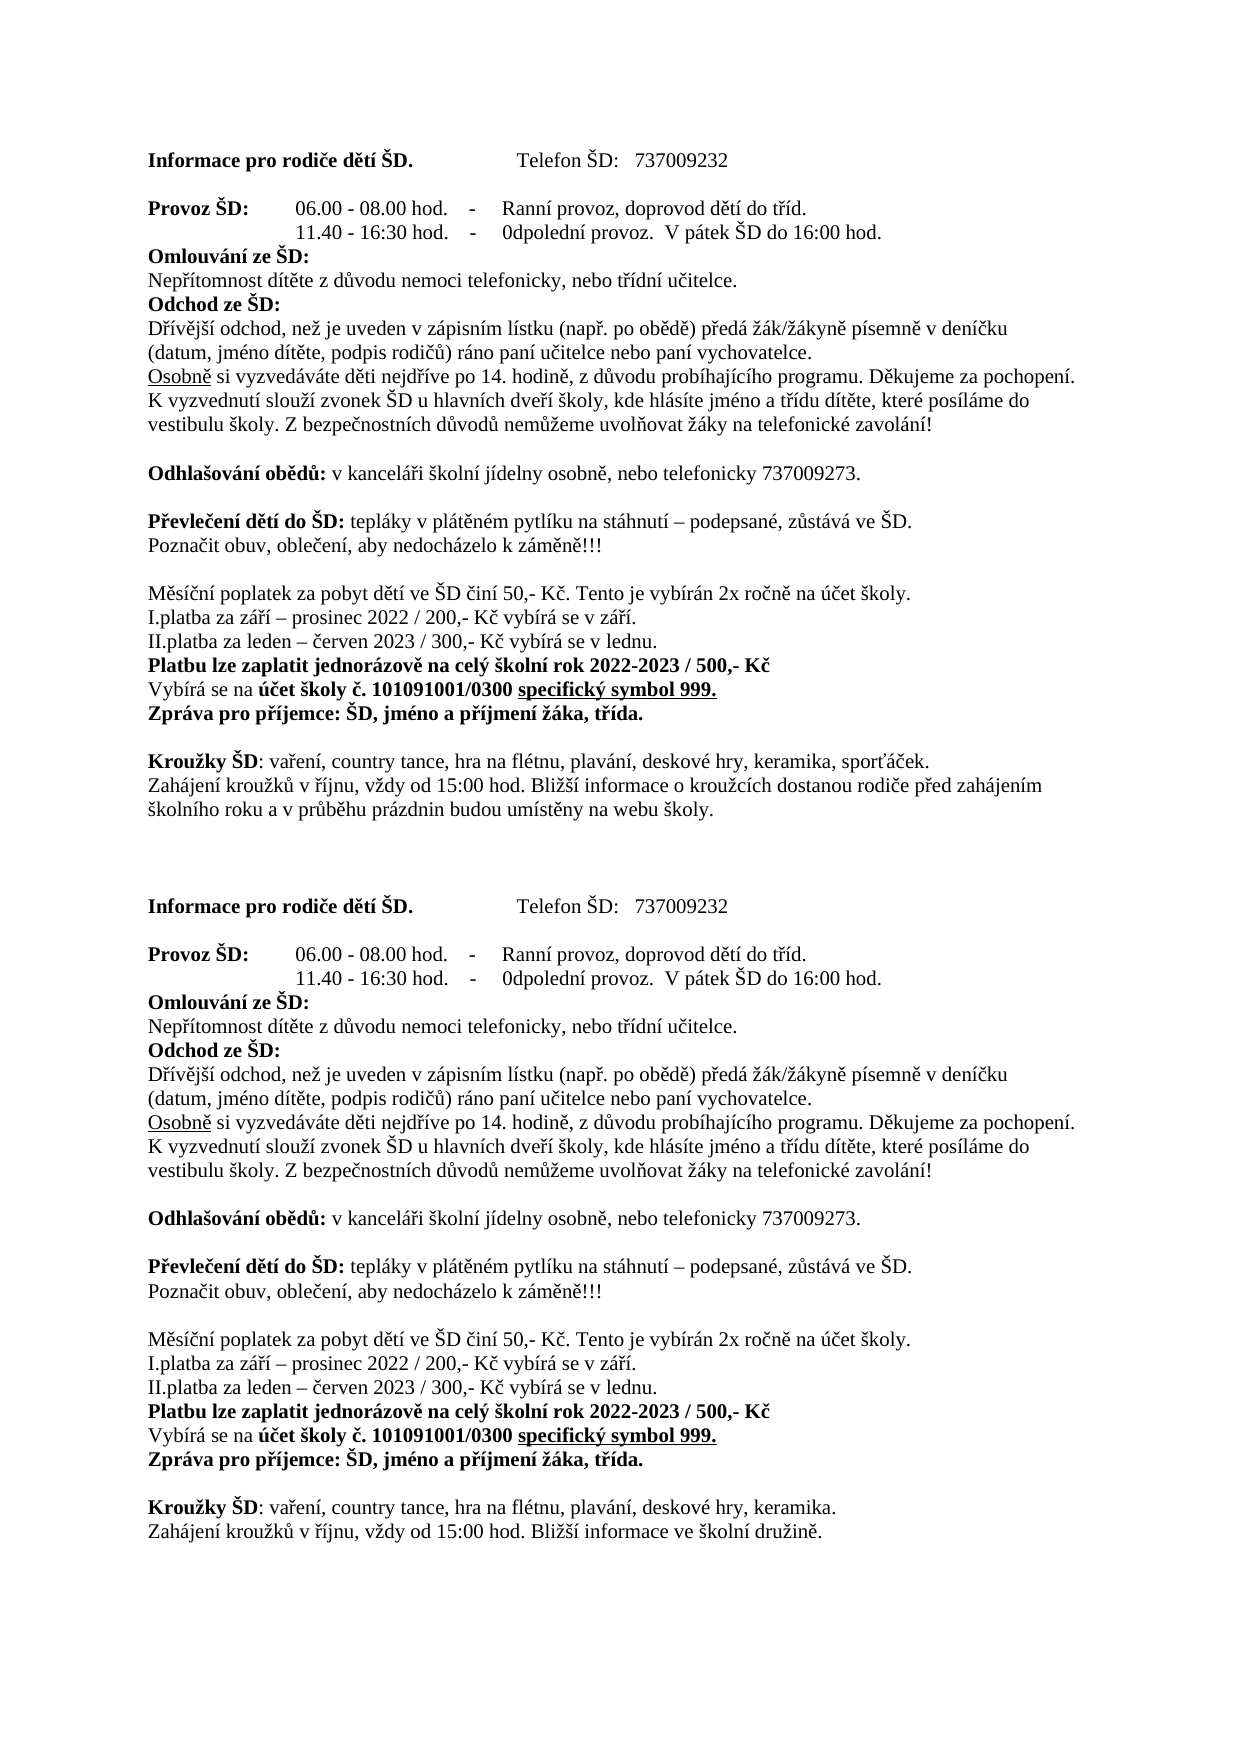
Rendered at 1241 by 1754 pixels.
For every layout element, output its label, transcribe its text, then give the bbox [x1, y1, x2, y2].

title Informace pro rodiče dětí ŠD. Telefon ŠD: 737009232 [148, 893, 1093, 918]
title Zpráva pro příjemce: ŠD, jméno a příjmení žáka, třída. [148, 1447, 1093, 1471]
title Kroužky ŠD: vaření, country tance, hra na flétnu, plavání, deskové hry, keramika. [148, 1495, 1093, 1519]
title Dřívější odchod, než je uveden v zápisním lístku (např. po obědě) předá žák/žákyně písemně v deníčku [148, 1062, 1093, 1086]
title Provoz ŠD: 06.00 - 08.00 hod. - Ranní provoz, doprovod dětí do tříd. [148, 196, 1093, 220]
title Poznačit obuv, oblečení, aby nedocházelo k záměně!!! [148, 1278, 1093, 1303]
title Omlouvání ze ŠD: [148, 990, 1093, 1014]
title II.platba za leden – červen 2023 / 300,- Kč vybírá se v lednu. [148, 1375, 1093, 1399]
title Vybírá se na účet školy č. 101091001/0300 specifický symbol 999. [148, 677, 1093, 701]
title Odhlašování obědů: v kanceláři školní jídelny osobně, nebo telefonicky 737009273. [148, 1206, 1093, 1230]
title 11.40 - 16:30 hod. - 0dpolední provoz. V pátek ŠD do 16:00 hod. [148, 966, 1093, 990]
title I.platba za září – prosinec 2022 / 200,- Kč vybírá se v září. [148, 1351, 1093, 1375]
title Informace pro rodiče dětí ŠD. Telefon ŠD: 737009232 [148, 148, 1093, 172]
title Provoz ŠD: 06.00 - 08.00 hod. - Ranní provoz, doprovod dětí do tříd. [148, 942, 1093, 966]
title 11.40 - 16:30 hod. - 0dpolední provoz. V pátek ŠD do 16:00 hod. [148, 220, 1093, 244]
title Platbu lze zaplatit jednorázově na celý školní rok 2022-2023 / 500,- Kč [148, 653, 1093, 677]
title Zpráva pro příjemce: ŠD, jméno a příjmení žáka, třída. [148, 701, 1093, 725]
title Omlouvání ze ŠD: [148, 244, 1093, 268]
title Měsíční poplatek za pobyt dětí ve ŠD činí 50,- Kč. Tento je vybírán 2x ročně na účet školy. [148, 581, 1093, 605]
title Odchod ze ŠD: [148, 292, 1093, 316]
title Dřívější odchod, než je uveden v zápisním lístku (např. po obědě) předá žák/žákyně písemně v deníčku [148, 316, 1093, 340]
title I.platba za září – prosinec 2022 / 200,- Kč vybírá se v září. [148, 605, 1093, 629]
title Zahájení kroužků v říjnu, vždy od 15:00 hod. Bližší informace o kroužcích dostanou rodiče před zahájením školního roku a v průběhu prázdnin budou umístěny na webu školy. [148, 773, 1093, 821]
title Zahájení kroužků v říjnu, vždy od 15:00 hod. Bližší informace ve školní družině. [148, 1519, 1093, 1543]
title Měsíční poplatek za pobyt dětí ve ŠD činí 50,- Kč. Tento je vybírán 2x ročně na účet školy. [148, 1327, 1093, 1351]
title Osobně si vyzvedáváte děti nejdříve po 14. hodině, z důvodu probíhajícího programu. Děkujeme za pochopení. K vyzvednutí slouží zvonek ŠD u hlavních dveří školy, kde hlásíte jméno a třídu dítěte, které posíláme do vestibulu školy. Z bezpečnostních důvodů nemůžeme uvolňovat žáky na telefonické zavolání! [148, 364, 1093, 436]
title Nepřítomnost dítěte z důvodu nemoci telefonicky, nebo třídní učitelce. [148, 1014, 1093, 1038]
title (datum, jméno dítěte, podpis rodičů) ráno paní učitelce nebo paní vychovatelce. [148, 340, 1093, 364]
title Platbu lze zaplatit jednorázově na celý školní rok 2022-2023 / 500,- Kč [148, 1399, 1093, 1423]
title II.platba za leden – červen 2023 / 300,- Kč vybírá se v lednu. [148, 629, 1093, 653]
title Nepřítomnost dítěte z důvodu nemoci telefonicky, nebo třídní učitelce. [148, 268, 1093, 292]
title Kroužky ŠD: vaření, country tance, hra na flétnu, plavání, deskové hry, keramika, sporťáček. [148, 749, 1093, 773]
title Vybírá se na účet školy č. 101091001/0300 specifický symbol 999. [148, 1423, 1093, 1447]
title Odchod ze ŠD: [148, 1038, 1093, 1062]
title Odhlašování obědů: v kanceláři školní jídelny osobně, nebo telefonicky 737009273. [148, 460, 1093, 484]
title Převlečení dětí do ŠD: tepláky v plátěném pytlíku na stáhnutí – podepsané, zůstává ve ŠD. [148, 1254, 1093, 1278]
title Převlečení dětí do ŠD: tepláky v plátěném pytlíku na stáhnutí – podepsané, zůstává ve ŠD. [148, 508, 1093, 533]
title Osobně si vyzvedáváte děti nejdříve po 14. hodině, z důvodu probíhajícího programu. Děkujeme za pochopení. K vyzvednutí slouží zvonek ŠD u hlavních dveří školy, kde hlásíte jméno a třídu dítěte, které posíláme do vestibulu školy. Z bezpečnostních důvodů nemůžeme uvolňovat žáky na telefonické zavolání! [148, 1110, 1093, 1182]
title Poznačit obuv, oblečení, aby nedocházelo k záměně!!! [148, 533, 1093, 557]
title (datum, jméno dítěte, podpis rodičů) ráno paní učitelce nebo paní vychovatelce. [148, 1086, 1093, 1110]
